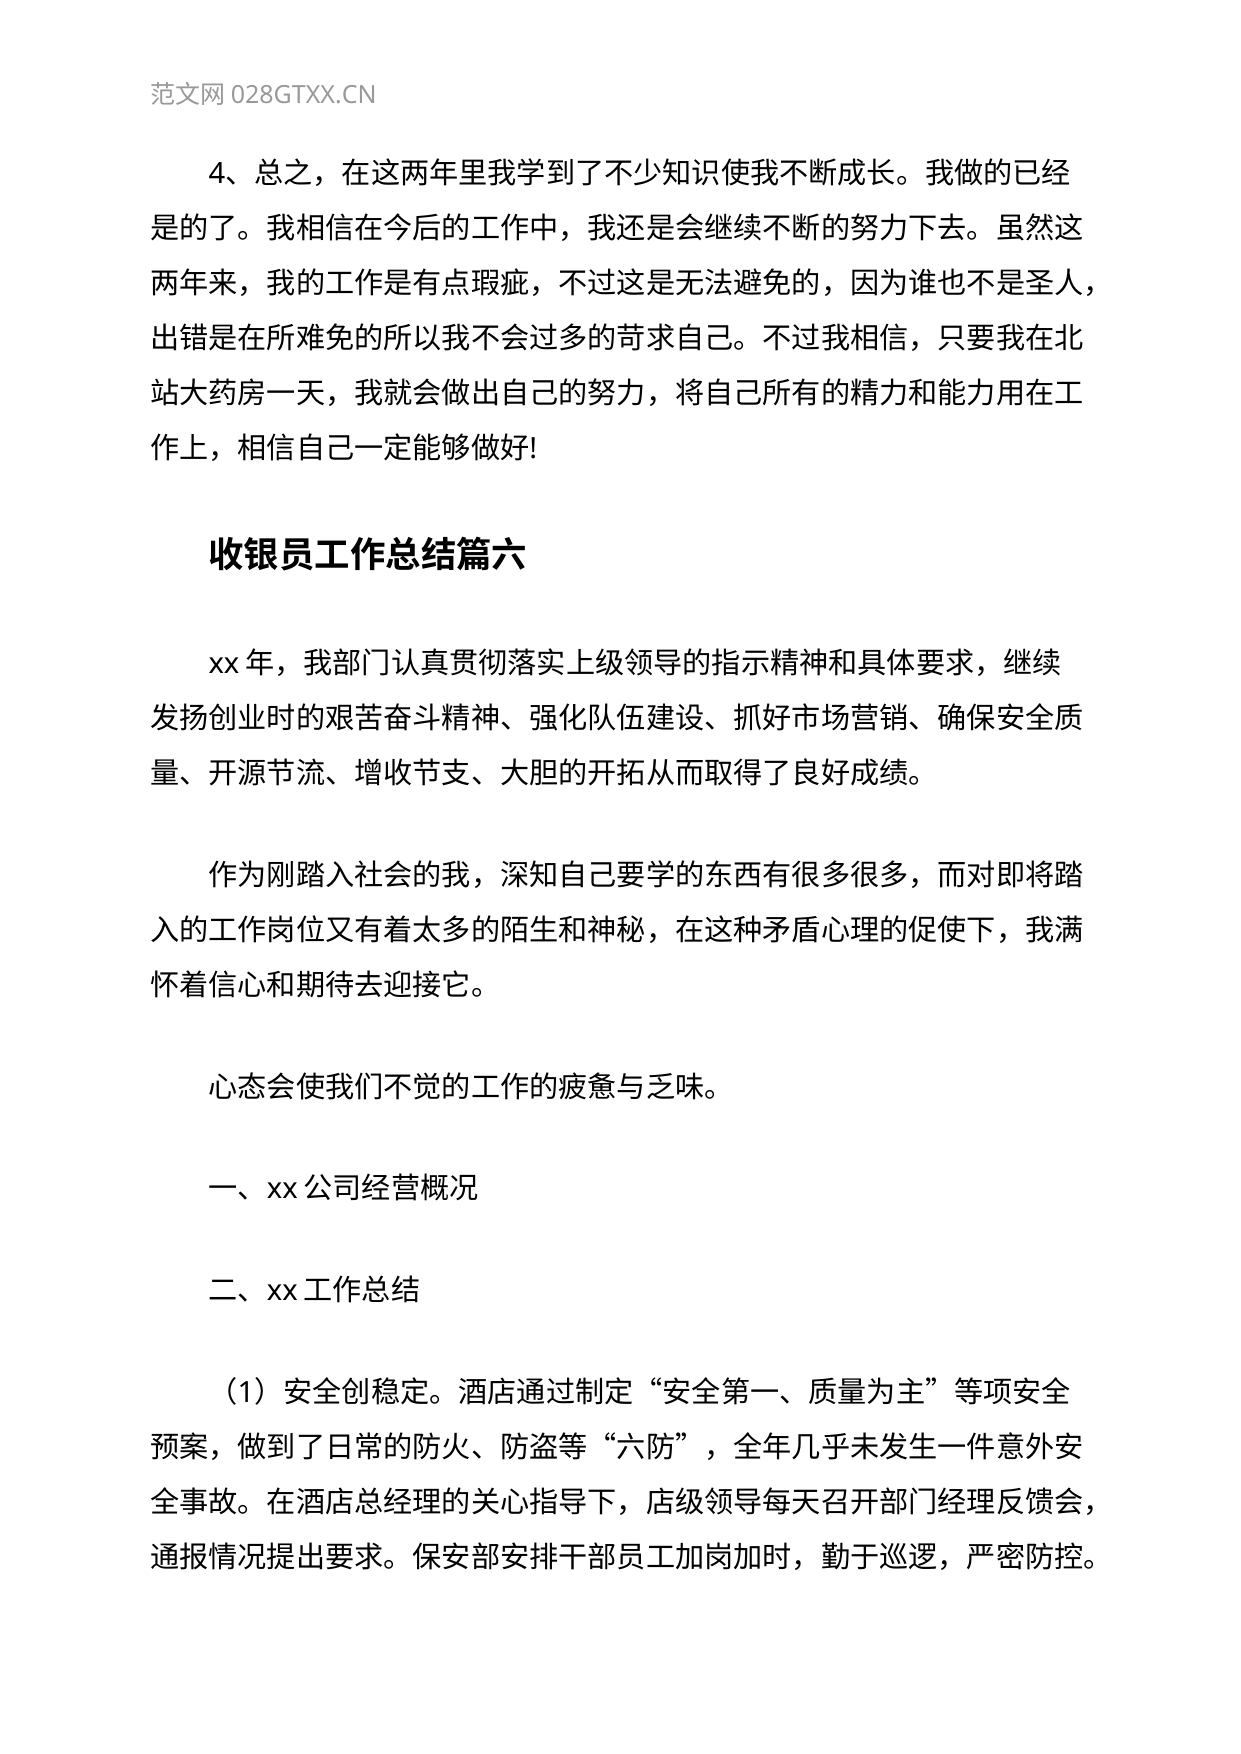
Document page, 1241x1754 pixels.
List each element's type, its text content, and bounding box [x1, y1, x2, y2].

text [150, 1369, 1090, 1576]
text 二、xx工作总结 [150, 1267, 1090, 1309]
text 4、总之，在这两年里我学到了不少知识使我不断成长。我做的已经是的了。我相信在今后的工作中，我还是会继续不断的努力下去。虽然这两年来，我的工作是有点瑕疵，不过这是无法避免的，因为谁也不是圣人，出错是在所难免的所以我不会过多的苛求自己。不过我相信，只要我在北站大药房一天，我就会做出自己的努力，将自己所有的精力和能力用在工作上，相信自己一定能够做好! [150, 150, 1090, 467]
text 收银员工作总结篇六 [150, 527, 1090, 578]
text 一、xx公司经营概况 [150, 1165, 1090, 1207]
text 心态会使我们不觉的工作的疲惫与乏味。 [150, 1063, 1090, 1106]
text 作为刚踏入社会的我，深知自己要学的东西有很多很多，而对即将踏入的工作岗位又有着太多的陌生和神秘，在这种矛盾心理的促使下，我满怀着信心和期待去迎接它。 [150, 852, 1090, 1004]
text xx年，我部门认真贯彻落实上级领导的指示精神和具体要求，继续发扬创业时的艰苦奋斗精神、强化队伍建设、抓好市场营销、确保安全质量、开源节流、增收节支、大胆的开拓从而取得了良好成绩。 [150, 640, 1090, 792]
